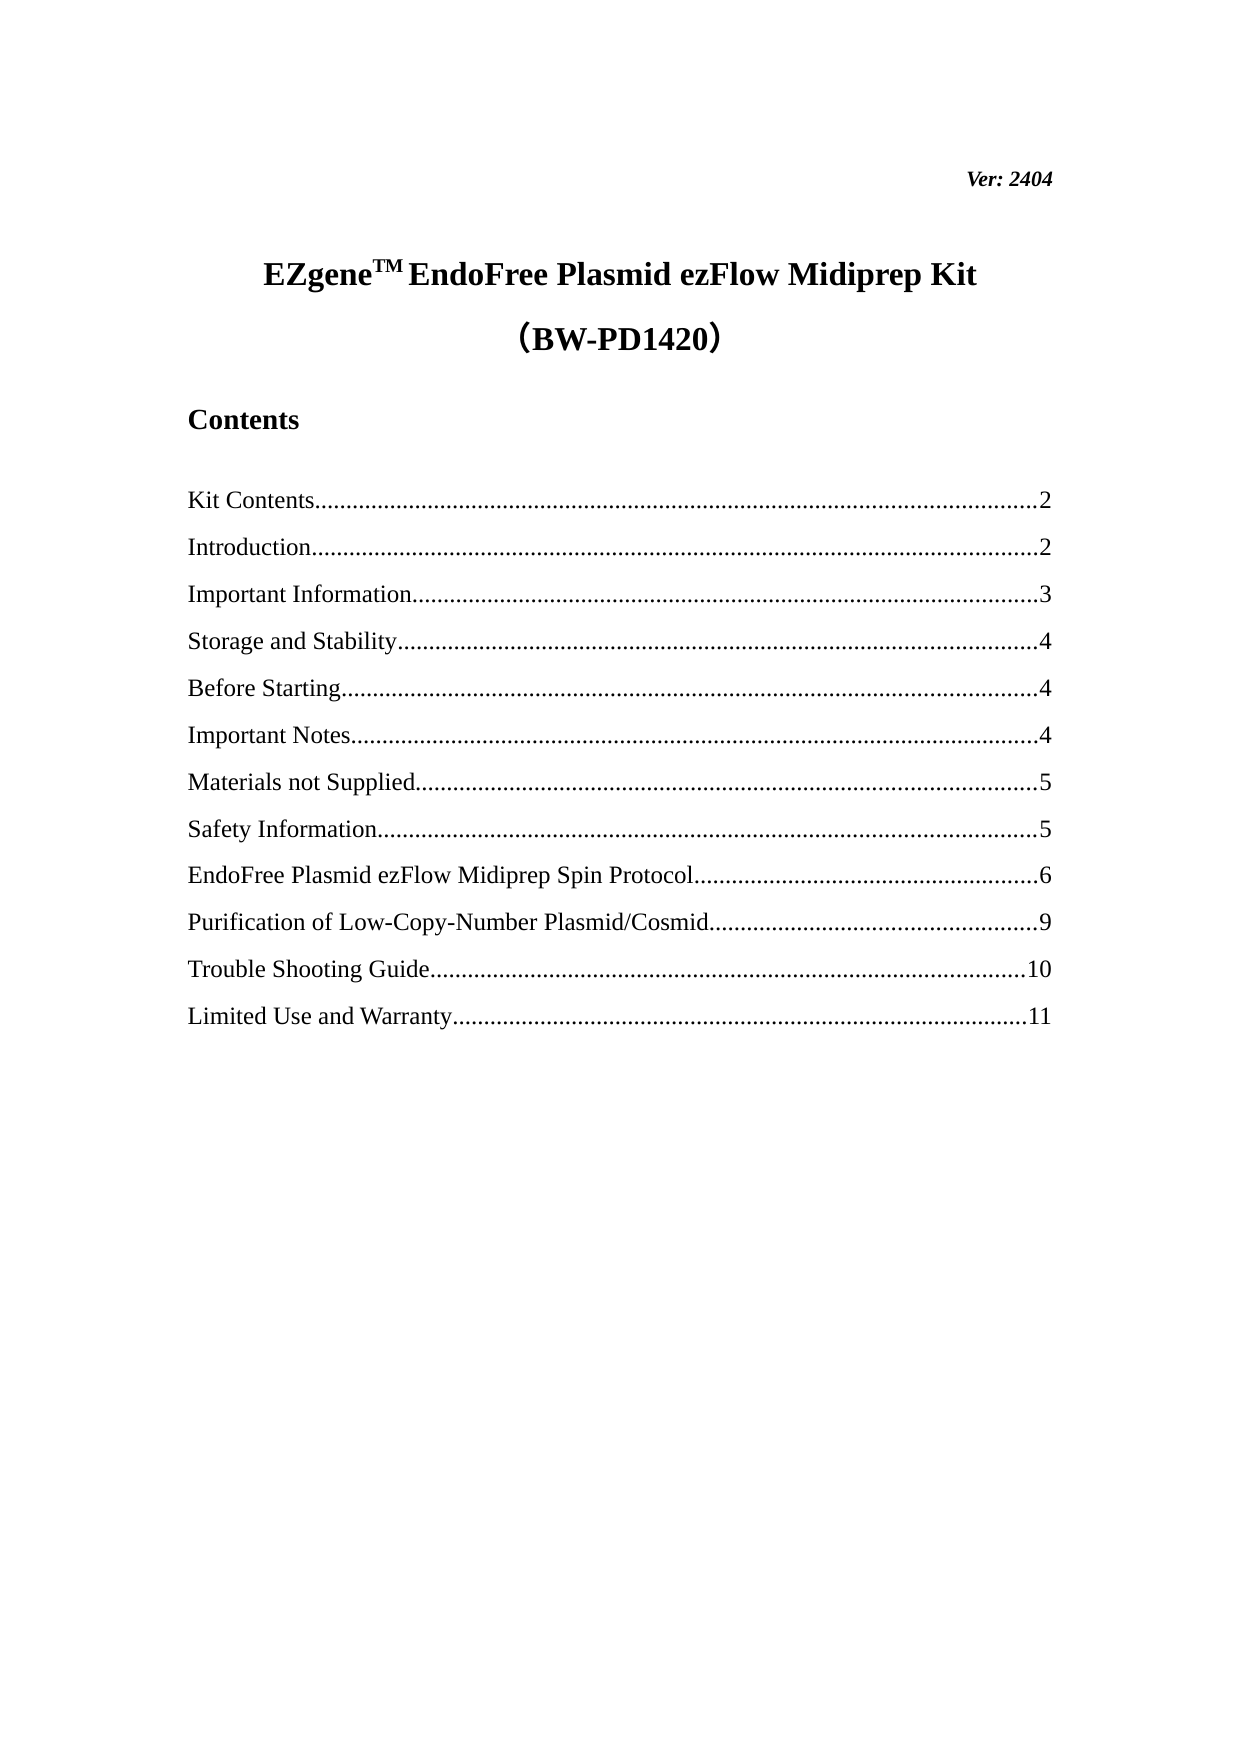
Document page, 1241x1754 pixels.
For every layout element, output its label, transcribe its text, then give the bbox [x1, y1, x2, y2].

text EZgeneTM EndoFree Plasmid ezFlow Midiprep Kit [179, 252, 1061, 293]
text Ver: 2404 [187, 162, 1053, 194]
text （BW-PD1420） [179, 310, 1061, 362]
text Contents [187, 386, 1053, 451]
